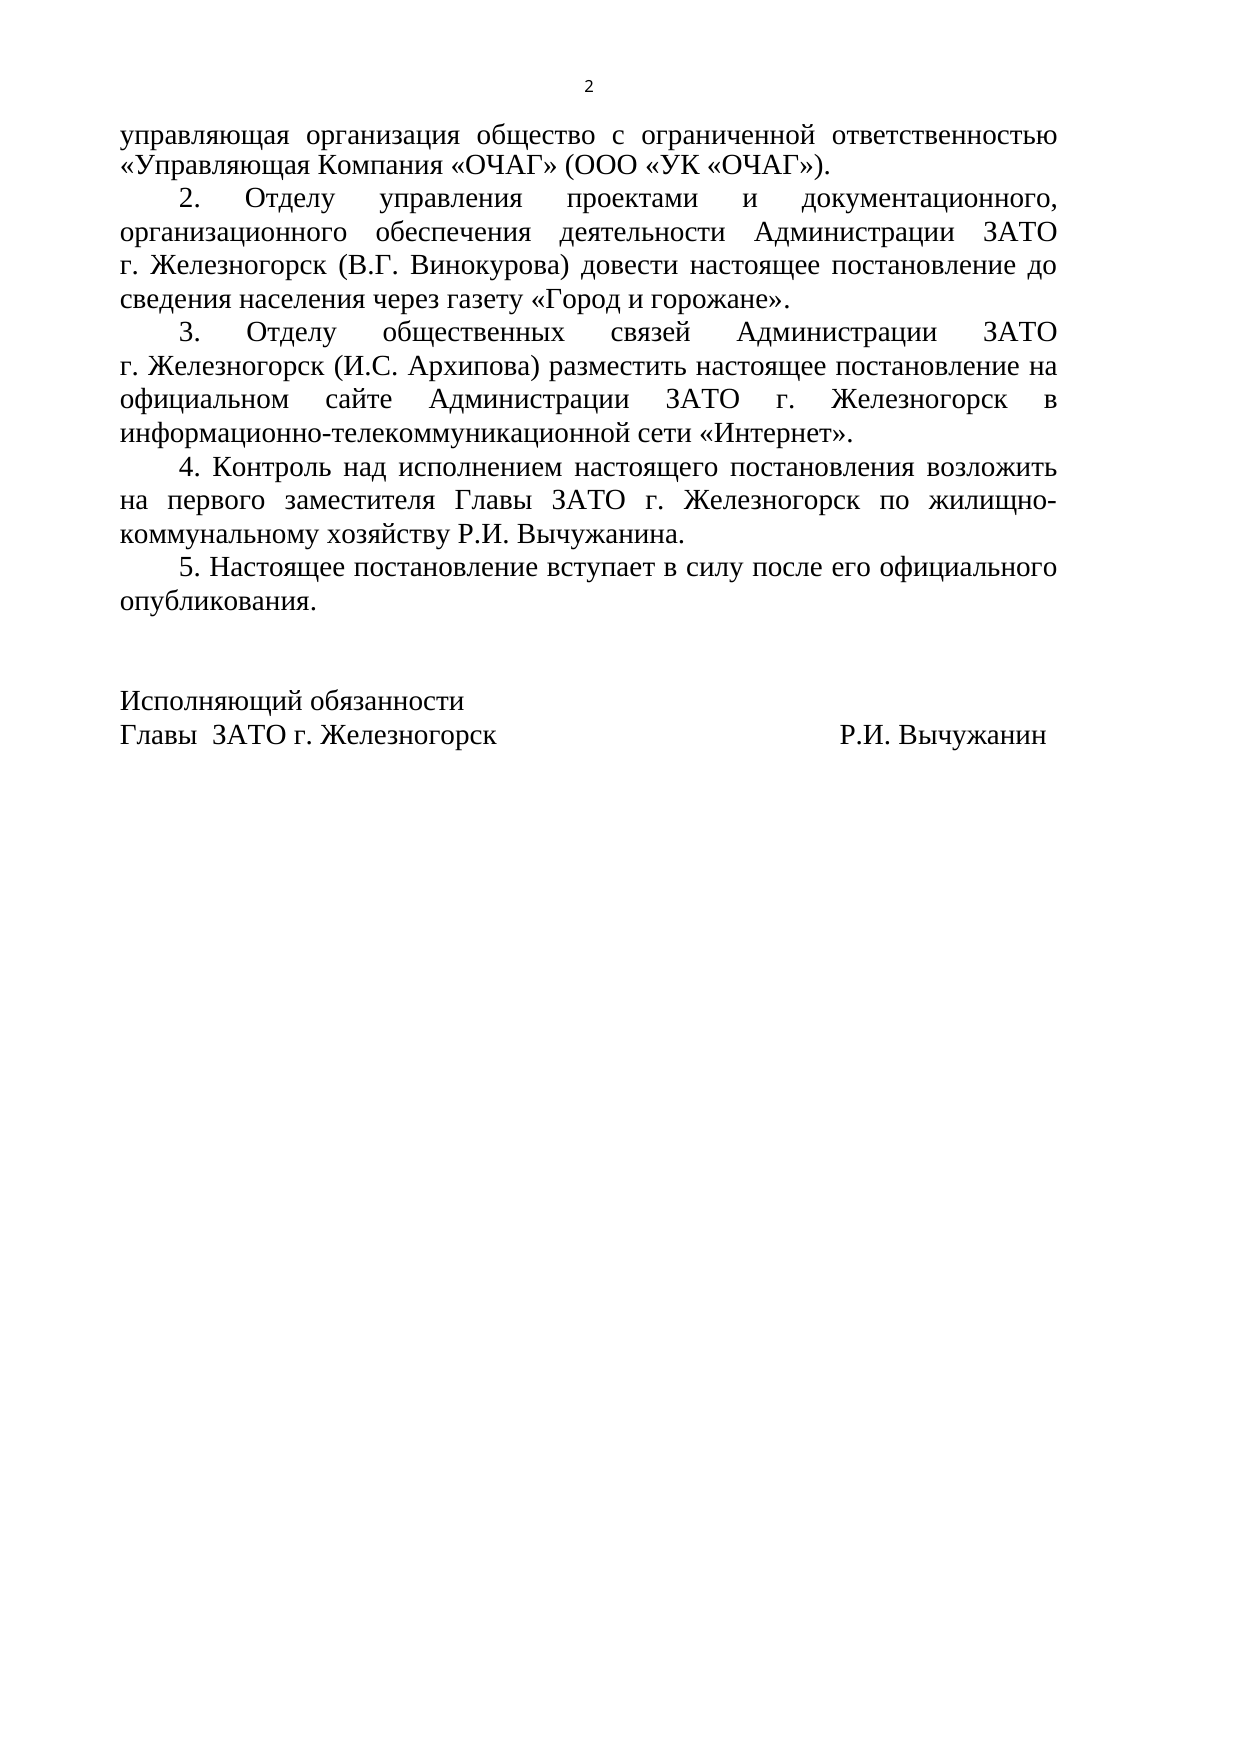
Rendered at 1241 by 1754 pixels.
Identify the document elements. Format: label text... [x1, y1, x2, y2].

text 3. Отделу общественных связей Администрации ЗАТО г. Железногорск (И.С. Архипова) разместить настоящее постановление на официальном сайте Администрации ЗАТО г. Железногорск в информационно-телекоммуникационной сети «Интернет». [119, 314, 1058, 449]
text 2. Отделу управления проектами и документационного, организационного обеспечения деятельности Администрации ЗАТО г. Железногорск (В.Г. Винокурова) довести настоящее постановление до сведения населения через газету «Город и горожане». [119, 180, 1058, 314]
text 4. Контроль над исполнением настоящего постановления возложить на первого заместителя Главы ЗАТО г. Железногорск по жилищно-коммунальному хозяйству Р.И. Вычужанина. [119, 449, 1058, 549]
text Исполняющий обязанности [119, 683, 1058, 717]
text Главы ЗАТО г. Железногорск Р.И. Вычужанин [119, 717, 1058, 751]
text 5. Настоящее постановление вступает в силу после его официального опубликования. [119, 549, 1058, 616]
